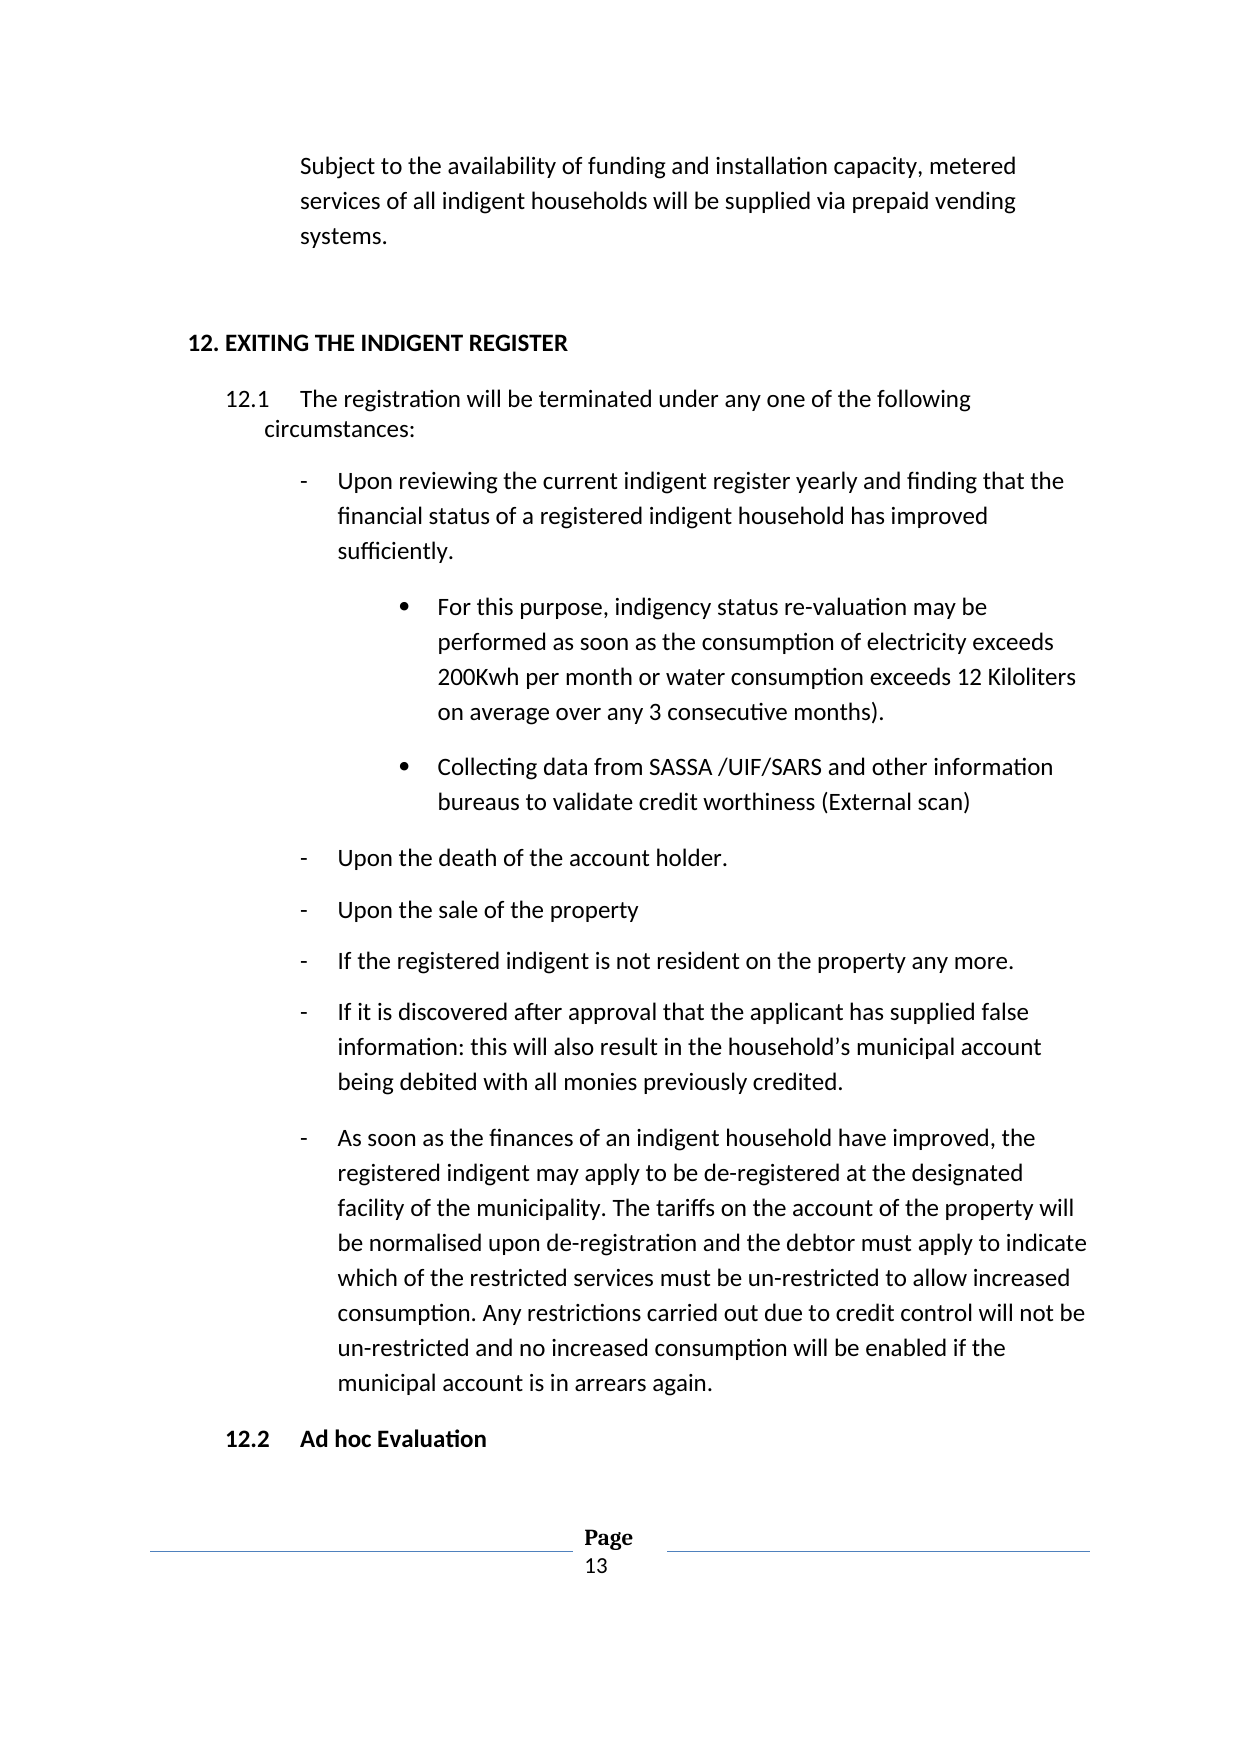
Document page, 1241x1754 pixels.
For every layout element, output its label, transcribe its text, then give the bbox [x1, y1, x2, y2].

list If the registered indigent is not resident on the property any more. [300, 945, 1090, 976]
list EXITING THE INDIGENT REGISTER [187, 327, 1090, 358]
list As soon as the finances of an indigent household have improved, the registered indigent may apply to be de-registered at the designated facility of the municipality. The tariffs on the account of the property will be normalised upon de-registration and the debtor must apply to indicate which of the restricted services must be un-restricted to allow increased consumption. Any restrictions carried out due to credit control will not be un-restricted and no increased consumption will be enabled if the municipal account is in arrears again. [300, 1122, 1090, 1398]
text Subject to the availability of funding and installation capacity, metered services of all indigent households will be supplied via prepaid vending systems. [300, 150, 1090, 251]
list Upon reviewing the current indigent register yearly and finding that the financial status of a registered indigent household has improved sufficiently. [300, 465, 1090, 565]
list Upon the death of the account holder. [300, 842, 1090, 873]
list If it is discovered after approval that the applicant has supplied false information: this will also result in the household’s municipal account being debited with all monies previously credited. [300, 996, 1090, 1097]
list For this purpose, indigency status re-valuation may be performed as soon as the consumption of electricity exceeds 200Kwh per month or water consumption exceeds 12 Kiloliters on average over any 3 consecutive months). [400, 591, 1090, 726]
list Ad hoc Evaluation [225, 1423, 1090, 1454]
list Upon the sale of the property [300, 894, 1090, 924]
list Collecting data from SASSA /UIF/SARS and other information bureaus to validate credit worthiness (External scan) [400, 752, 1090, 817]
list The registration will be terminated under any one of the following circumstances: [225, 383, 1090, 444]
